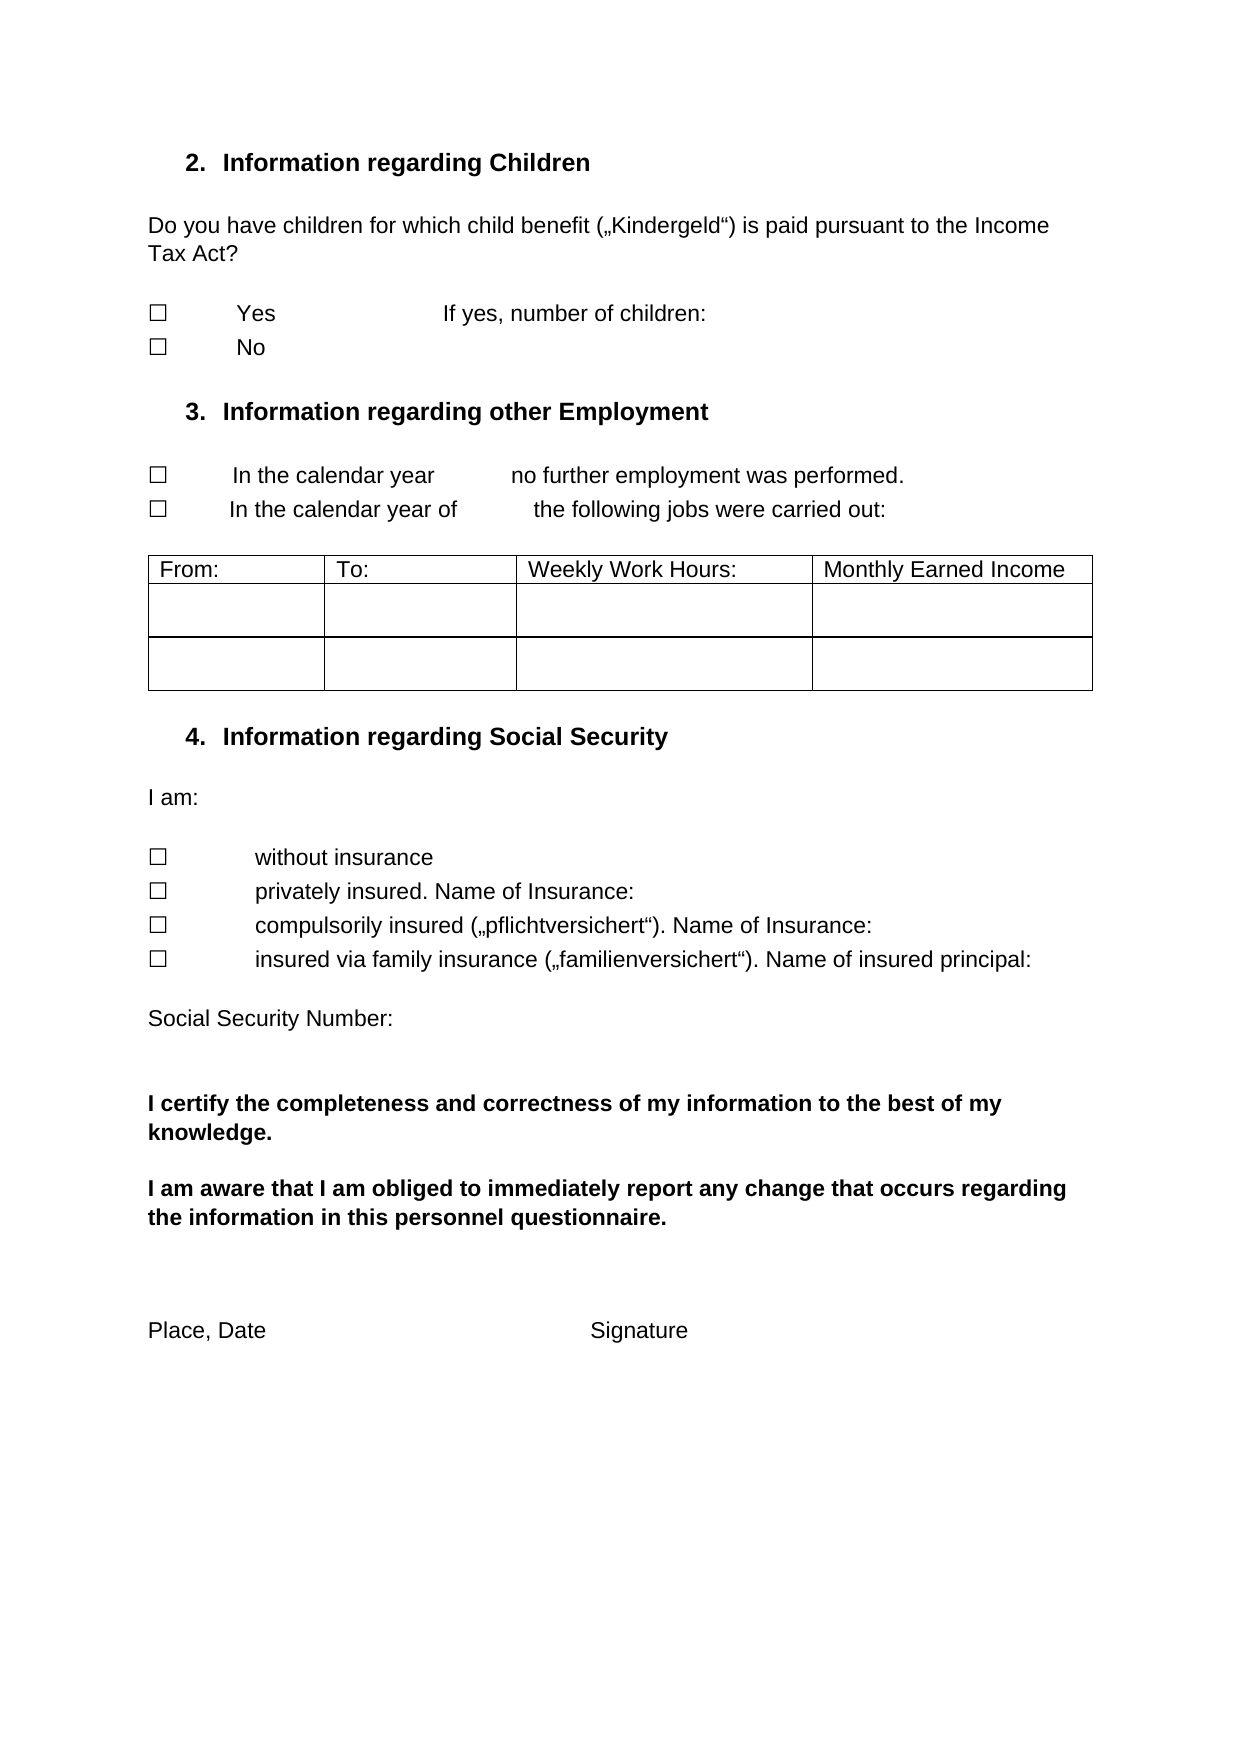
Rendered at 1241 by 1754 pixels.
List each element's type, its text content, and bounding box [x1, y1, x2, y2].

text without insurance [148, 841, 1093, 872]
list Information regarding Children [185, 148, 1093, 176]
text I certify the completeness and correctness of my information to the best of my knowledge. [148, 1090, 1093, 1145]
table_header Monthly Earned Income [813, 556, 1092, 583]
text I am aware that I am obliged to immediately report any change that occurs regarding the information in this personnel questionnaire. [148, 1175, 1093, 1230]
text I am: [148, 784, 1093, 811]
table_header To: [325, 556, 516, 583]
table_cell [517, 584, 812, 636]
text In the calendar year of the following jobs were carried out: [148, 493, 1093, 524]
table_cell [813, 638, 1092, 690]
text Place, Date Signature [148, 1317, 1093, 1344]
table_cell [149, 584, 324, 636]
text privately insured. Name of Insurance: [148, 875, 1093, 906]
text insured via family insurance („familienversichert“). Name of insured principal: [148, 942, 1093, 974]
text Social Security Number: [148, 1005, 1093, 1031]
text In the calendar year no further employment was performed. [148, 459, 1093, 491]
table_header From: [149, 556, 324, 583]
text compulsorily insured („pflichtversichert“). Name of Insurance: [148, 909, 1093, 940]
table_cell [149, 638, 324, 690]
table_cell [325, 584, 516, 636]
list Information regarding other Employment [185, 397, 1093, 426]
table_cell [325, 638, 516, 690]
text Yes If yes, number of children: [148, 297, 1093, 328]
text Do you have children for which child benefit („Kindergeld“) is paid pursuant to the Income Tax Act? [148, 212, 1093, 266]
table_cell [517, 638, 812, 690]
text No [148, 331, 1093, 362]
list Information regarding Social Security [185, 722, 1093, 751]
table_cell [813, 584, 1092, 636]
table_header Weekly Work Hours: [517, 556, 812, 583]
